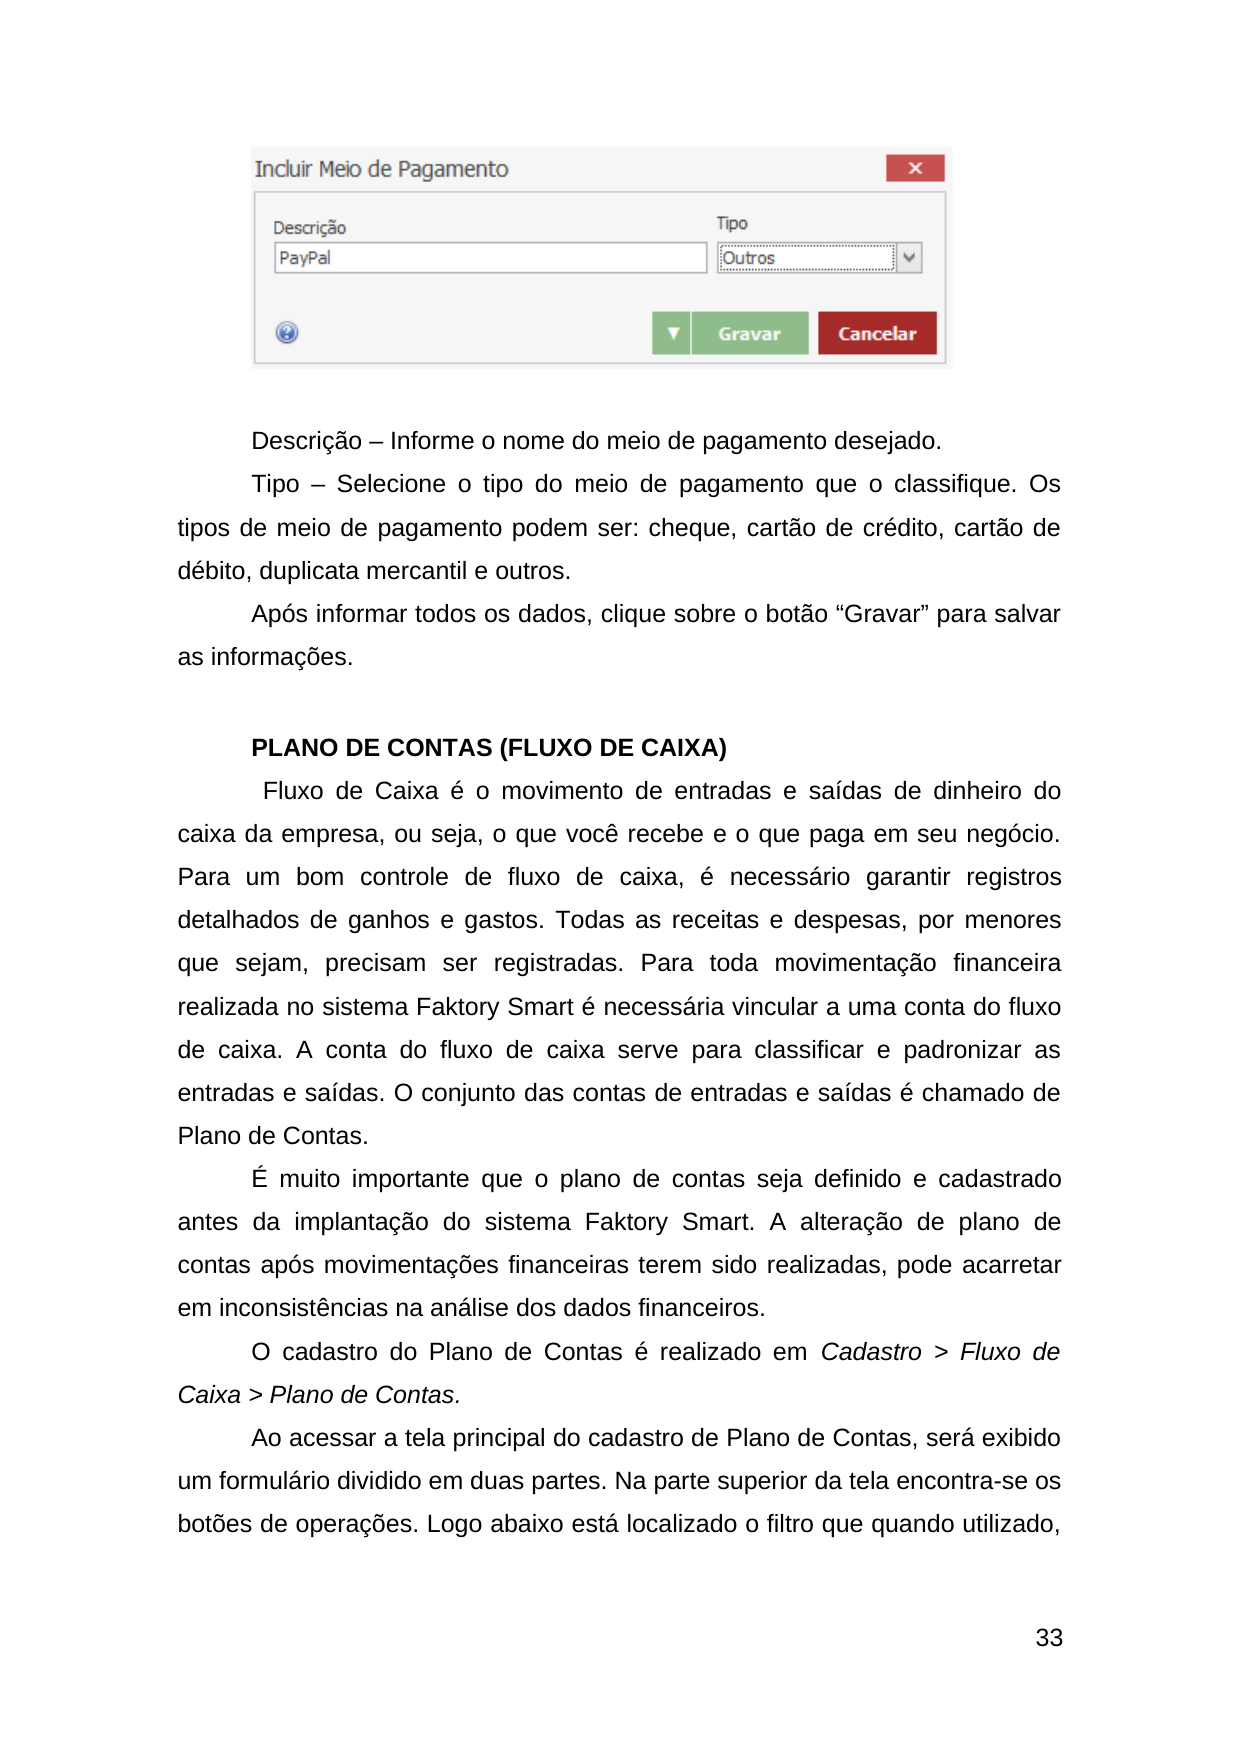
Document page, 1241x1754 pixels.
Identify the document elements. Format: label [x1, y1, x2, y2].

picture [251, 147, 953, 369]
